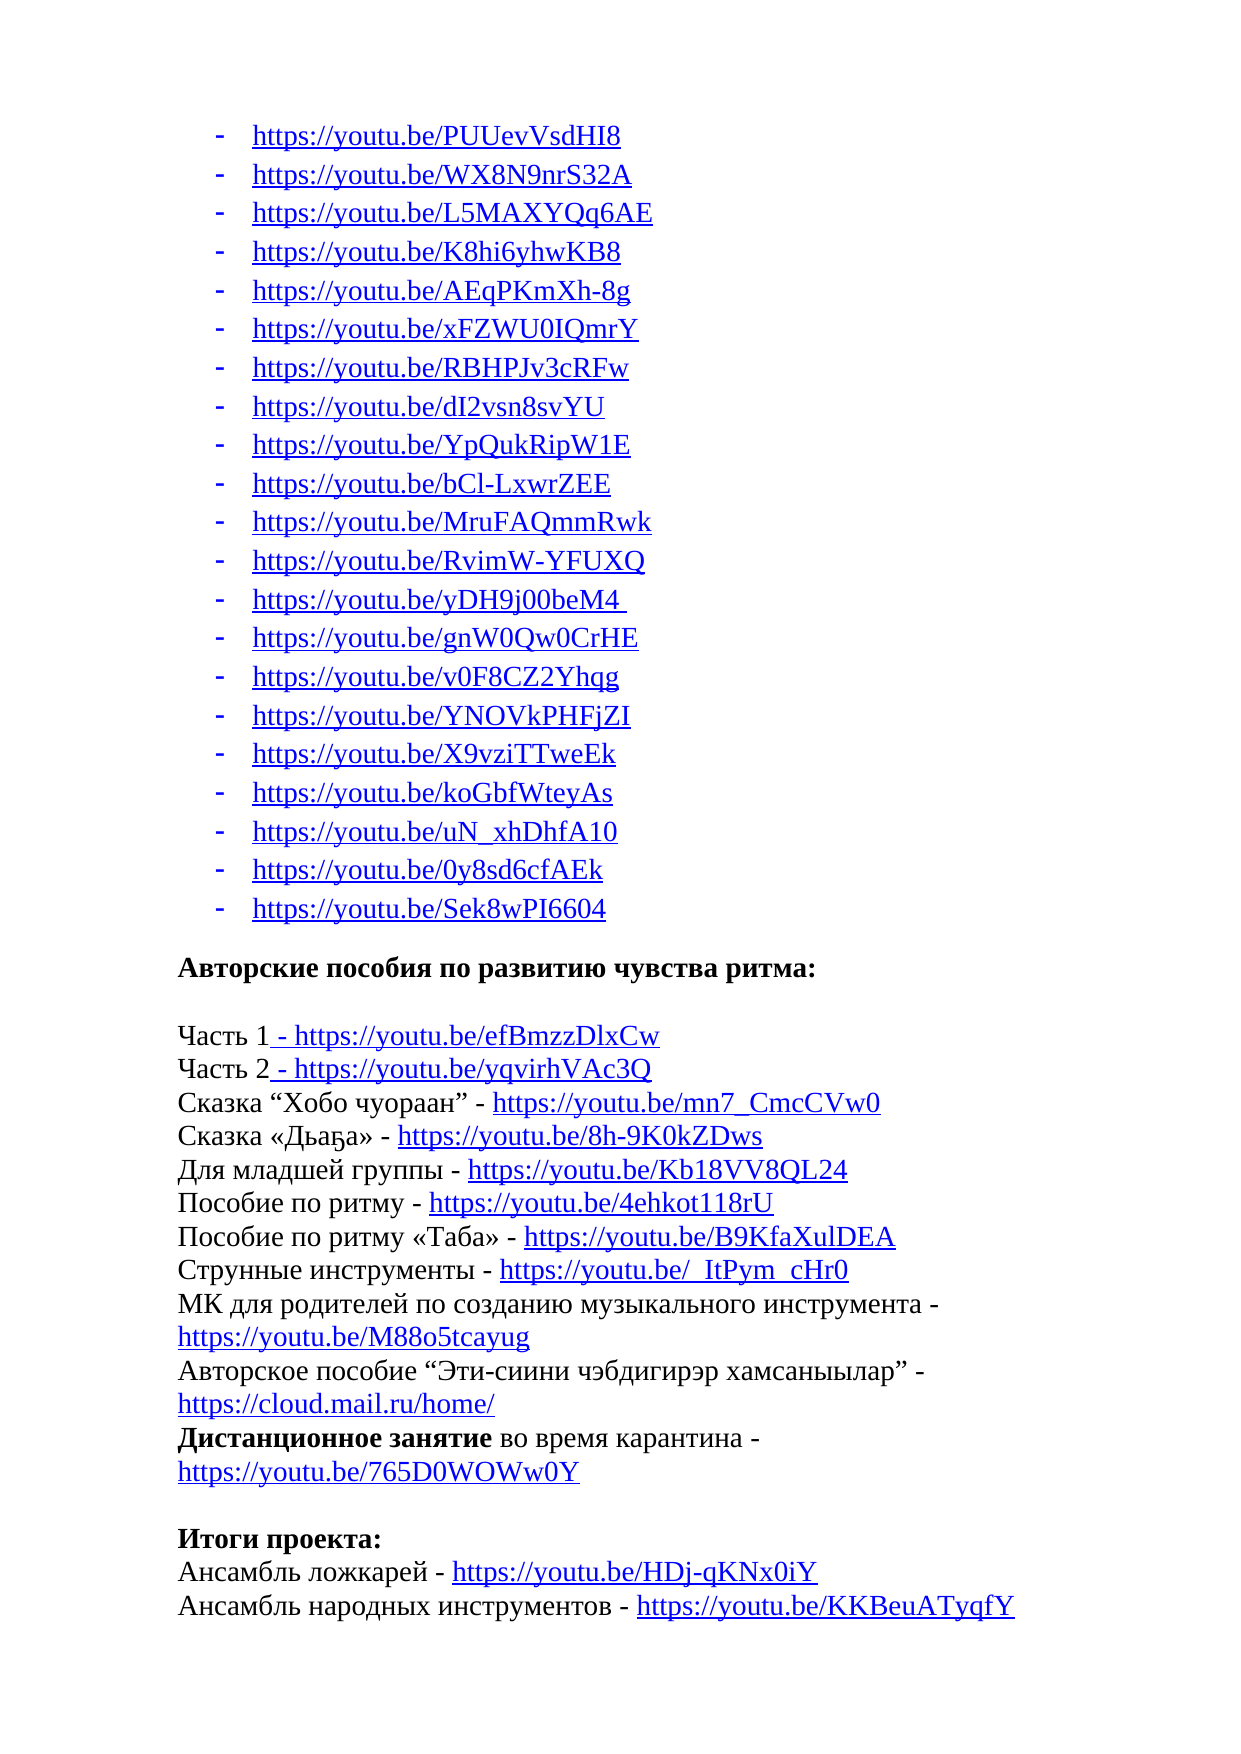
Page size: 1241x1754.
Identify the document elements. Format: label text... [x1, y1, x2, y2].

list https://youtu.be/PUUevVsdHI8 [215, 118, 1152, 152]
text Пособие по ритму «Таба» - https://youtu.be/B9KfaXulDEA [177, 1219, 1152, 1252]
list https://youtu.be/RBHPJv3cRFw [215, 350, 1152, 384]
text Авторское пособие “Эти-сиини чэбдигирэр хамсаныылар” - https://cloud.mail.ru/home/ [177, 1353, 1152, 1420]
list https://youtu.be/L5MAXYQq6AE [215, 195, 1152, 229]
text Часть 2 - https://youtu.be/yqvirhVAc3Q [177, 1051, 1152, 1085]
text Сказка «Дьаҕа» - https://youtu.be/8h-9K0kZDws [177, 1118, 1152, 1152]
text Ансамбль ложкарей - https://youtu.be/HDj-qKNx0iY [177, 1554, 1152, 1588]
text Пособие по ритму - https://youtu.be/4ehkot118rU [177, 1185, 1152, 1219]
list https://youtu.be/WX8N9nrS32A [215, 157, 1152, 190]
list https://youtu.be/yDH9j00beM4 [215, 582, 1152, 616]
text Ансамбль народных инструментов - https://youtu.be/KKBeuATyqfY [177, 1588, 1152, 1621]
text Для младшей группы - https://youtu.be/Kb18VV8QL24 [177, 1152, 1152, 1185]
list https://youtu.be/YpQukRipW1E [215, 427, 1152, 461]
text Сказка “Хобо чуораан” - https://youtu.be/mn7_CmcCVw0 [177, 1085, 1152, 1118]
list https://youtu.be/X9vziTTweEk [215, 736, 1152, 770]
list https://youtu.be/RvimW-YFUXQ [215, 543, 1152, 577]
text Струнные инструменты - https://youtu.be/_ItPym_cHr0 [177, 1252, 1152, 1286]
list https://youtu.be/YNOVkPHFjZI [215, 698, 1152, 731]
list https://youtu.be/gnW0Qw0CrHE [215, 621, 1152, 654]
list https://youtu.be/dI2vsn8svYU [215, 389, 1152, 422]
text Часть 1 - https://youtu.be/efBmzzDlxCw [177, 1018, 1152, 1051]
list https://youtu.be/bCl-LxwrZEE [215, 466, 1152, 499]
list https://youtu.be/xFZWU0IQmrY [215, 311, 1152, 345]
text Итоги проекта: [177, 1521, 1152, 1554]
text МК для родителей по созданию музыкального инструмента - https://youtu.be/M88o5tcayug [177, 1286, 1152, 1353]
list https://youtu.be/Sek8wPI6604 [215, 891, 1152, 925]
list https://youtu.be/v0F8CZ2Yhqg [215, 659, 1152, 693]
list https://youtu.be/koGbfWteyAs [215, 775, 1152, 809]
list https://youtu.be/0y8sd6cfAEk [215, 852, 1152, 886]
text Авторские пособия по развитию чувства ритма: [177, 951, 1152, 984]
list https://youtu.be/MruFAQmmRwk [215, 504, 1152, 538]
list https://youtu.be/AEqPKmXh-8g [215, 273, 1152, 306]
text Дистанционное занятие во время карантина - https://youtu.be/765D0WOWw0Y [177, 1420, 1152, 1487]
list https://youtu.be/uN_xhDhfA10 [215, 814, 1152, 847]
list https://youtu.be/K8hi6yhwKB8 [215, 234, 1152, 268]
